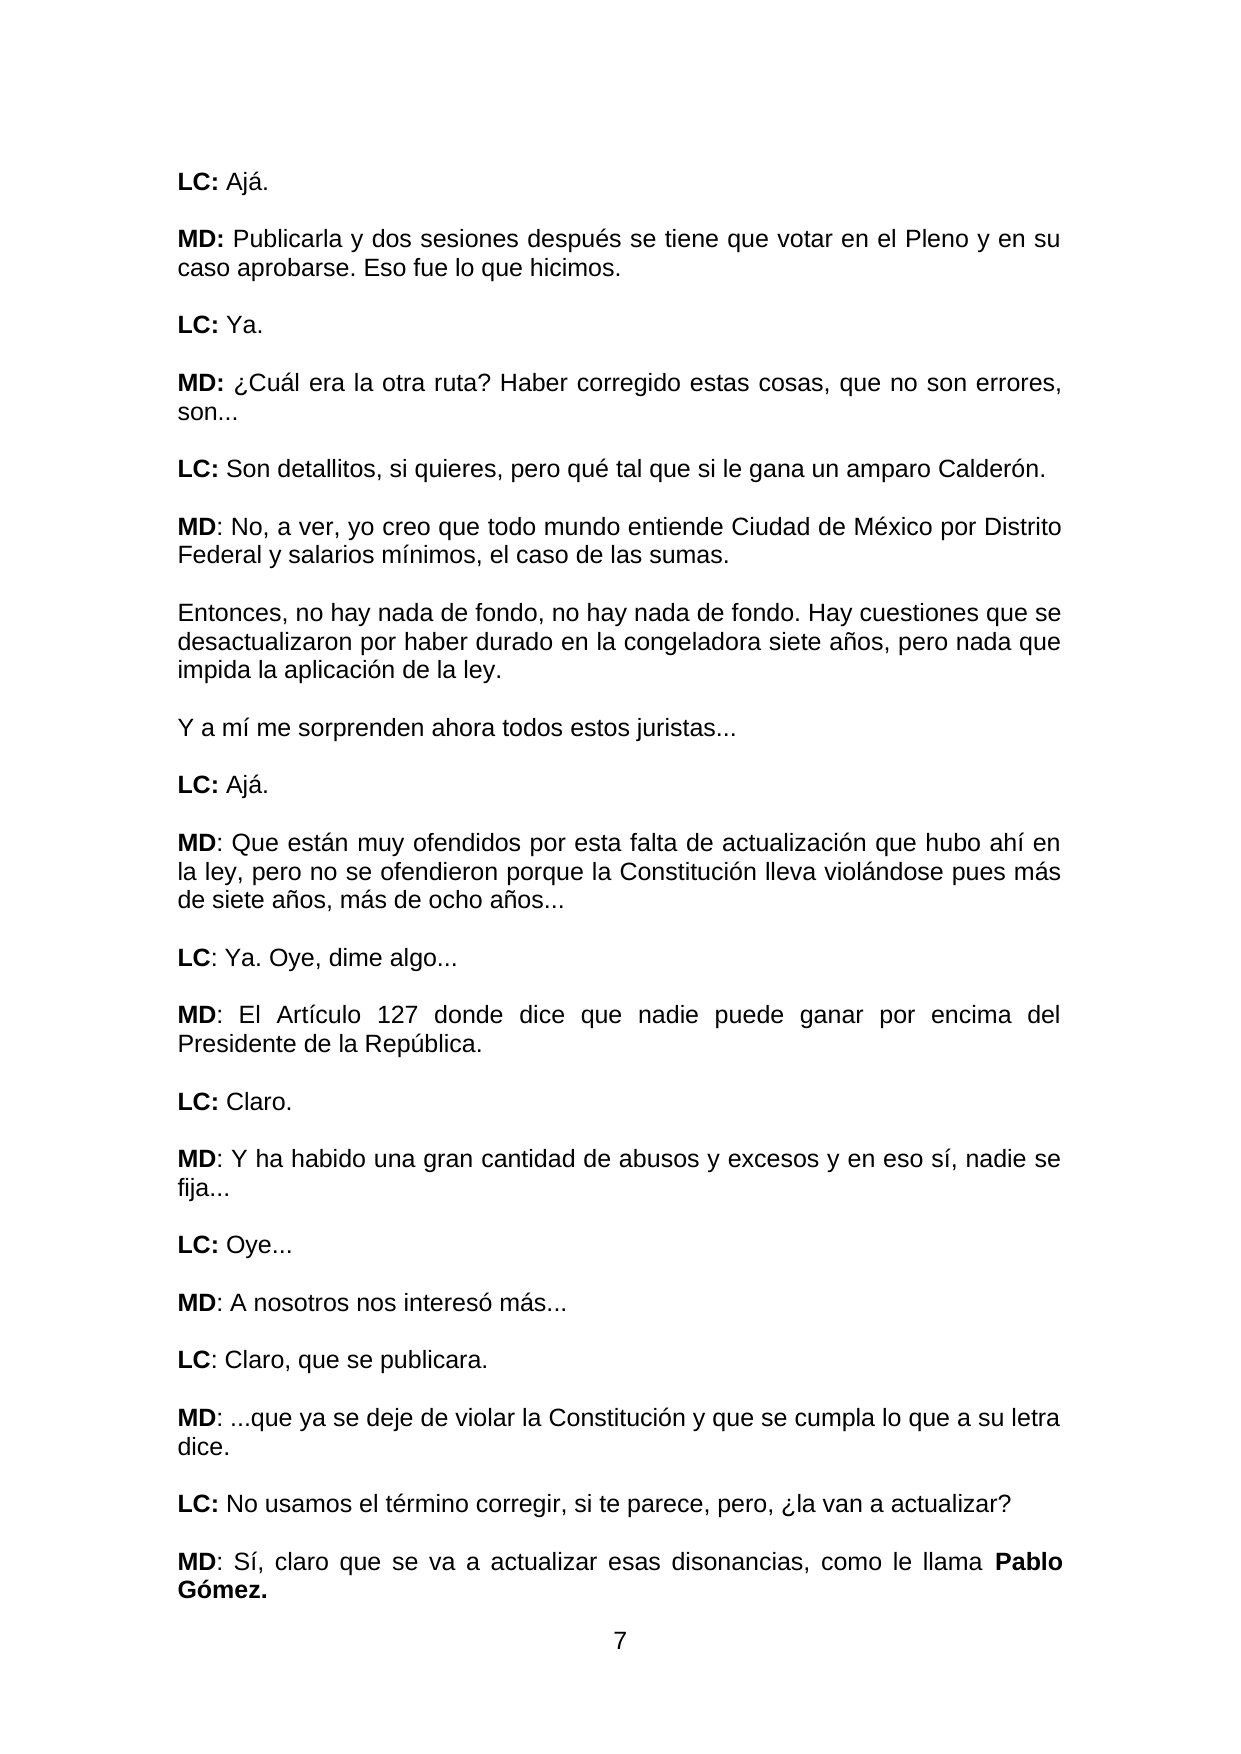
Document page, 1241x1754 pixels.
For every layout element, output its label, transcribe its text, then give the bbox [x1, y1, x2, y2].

text LC: Oye... [177, 1230, 1063, 1259]
text Y a mí me sorprenden ahora todos estos juristas... [177, 713, 1063, 741]
text MD: Que están muy ofendidos por esta falta de actualización que hubo ahí en la ley, pero no se ofendieron porque la Constitución lleva violándose pues más de siete años, más de ocho años... [177, 828, 1063, 914]
text MD: Sí, claro que se va a actualizar esas disonancias, como le llama Pablo Gómez. [177, 1546, 1063, 1604]
text MD: Publicarla y dos sesiones después se tiene que votar en el Pleno y en su caso aprobarse. Eso fue lo que hicimos. [177, 224, 1063, 281]
text LC: Claro. [177, 1086, 1063, 1115]
text LC: Ya. Oye, dime algo... [177, 943, 1063, 971]
text LC: No usamos el término corregir, si te parece, pero, ¿la van a actualizar? [177, 1489, 1063, 1518]
text MD: El Artículo 127 donde dice que nadie puede ganar por encima del Presidente de la República. [177, 1000, 1063, 1058]
text LC: Claro, que se publicara. [177, 1345, 1063, 1374]
text MD: Y ha habido una gran cantidad de abusos y excesos y en eso sí, nadie se fija... [177, 1144, 1063, 1201]
text Entonces, no hay nada de fondo, no hay nada de fondo. Hay cuestiones que se desactualizaron por haber durado en la congeladora siete años, pero nada que impida la aplicación de la ley. [177, 598, 1063, 684]
text MD: No, a ver, yo creo que todo mundo entiende Ciudad de México por Distrito Federal y salarios mínimos, el caso de las sumas. [177, 511, 1063, 569]
text LC: Son detallitos, si quieres, pero qué tal que si le gana un amparo Calderón. [177, 454, 1063, 483]
text MD: ¿Cuál era la otra ruta? Haber corregido estas cosas, que no son errores, son... [177, 368, 1063, 425]
text LC: Ya. [177, 310, 1063, 339]
text MD: ...que ya se deje de violar la Constitución y que se cumpla lo que a su letra dice. [177, 1403, 1063, 1460]
text LC: Ajá. [177, 770, 1063, 799]
text MD: A nosotros nos interesó más... [177, 1288, 1063, 1316]
text LC: Ajá. [177, 166, 1063, 195]
